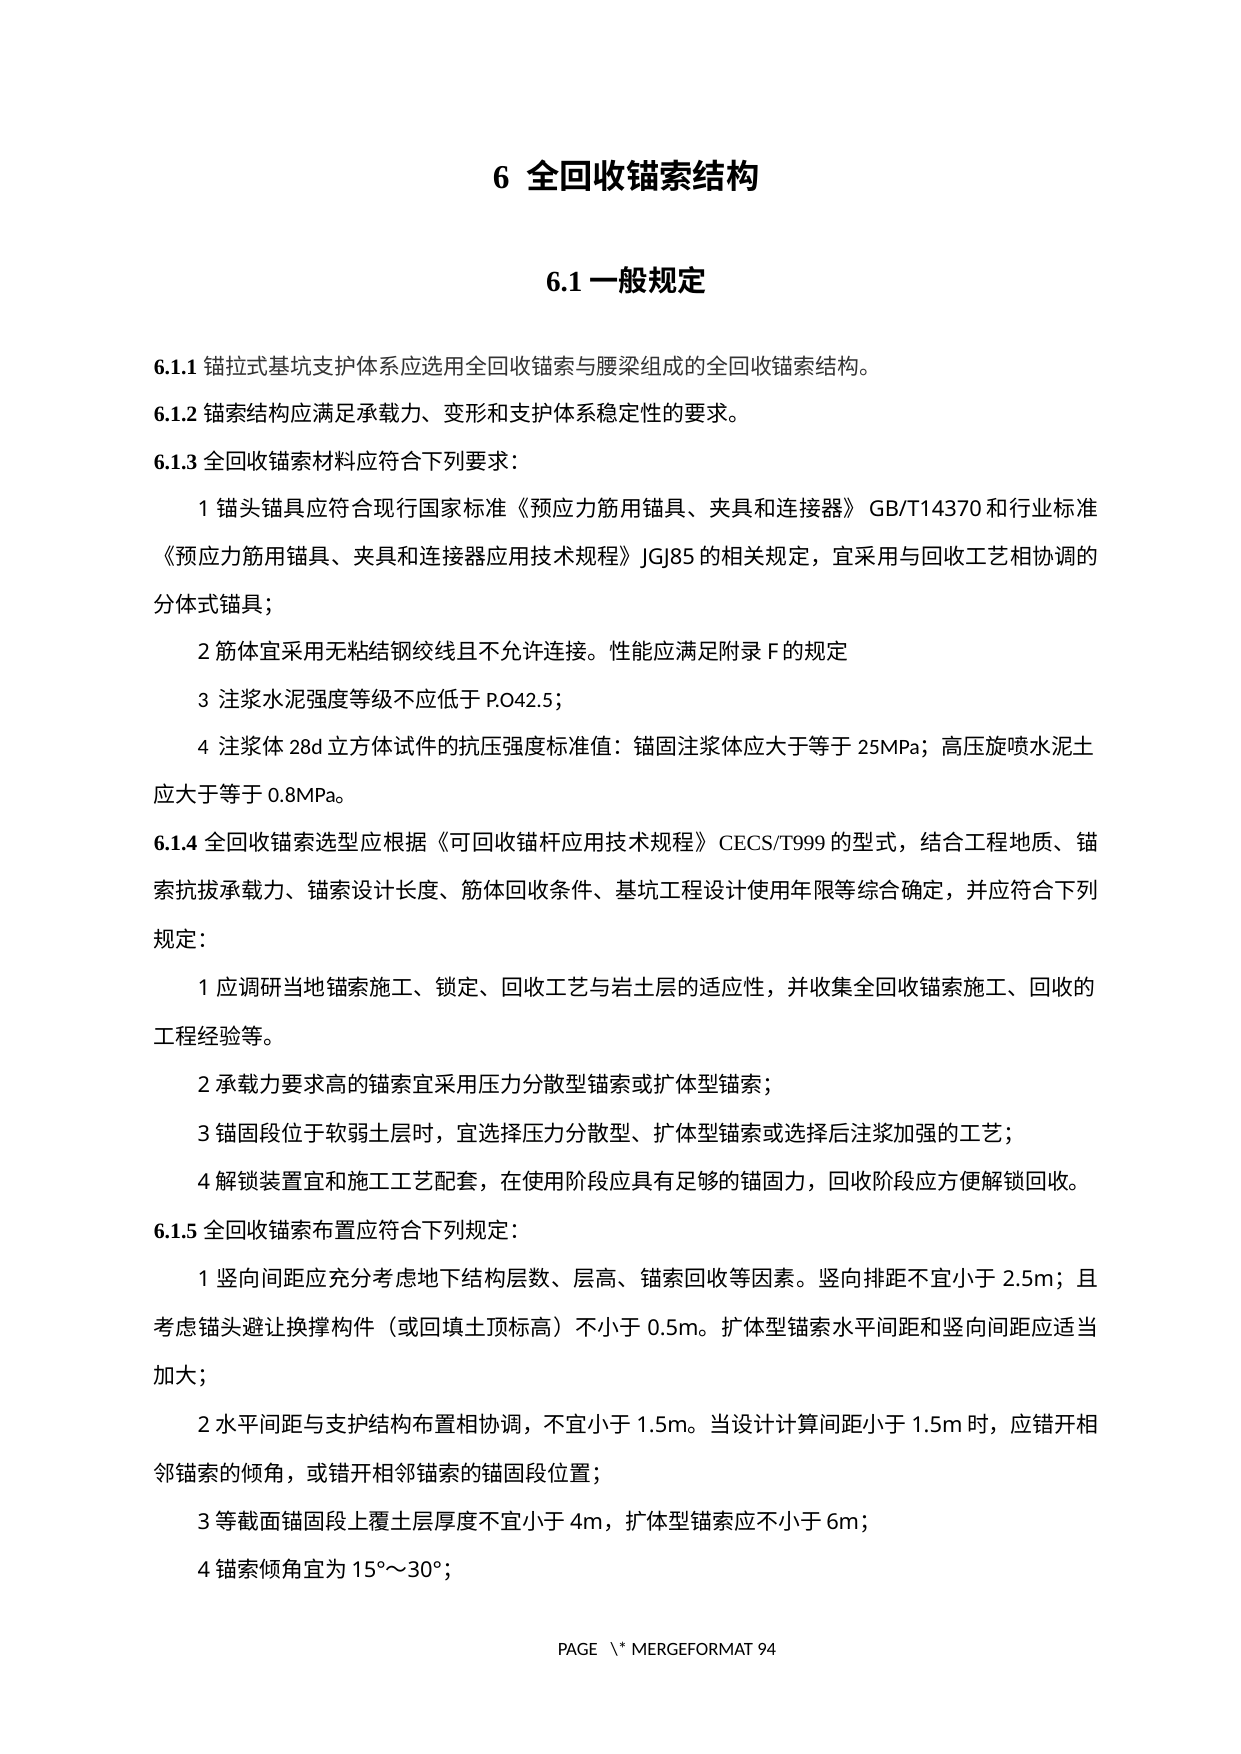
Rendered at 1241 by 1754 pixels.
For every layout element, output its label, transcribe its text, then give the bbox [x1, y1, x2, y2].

text 4 锚索倾角宜为15°～30°； [153, 1552, 1098, 1584]
text 3 锚固段位于软弱土层时，宜选择压力分散型、扩体型锚索或选择后注浆加强的工艺； [153, 1116, 1098, 1148]
text 6.1.1 锚拉式基坑支护体系应选用全回收锚索与腰梁组成的全回收锚索结构。 [153, 349, 1098, 381]
text 2 承载力要求高的锚索宜采用压力分散型锚索或扩体型锚索； [153, 1067, 1098, 1100]
text 1 竖向间距应充分考虑地下结构层数、层高、锚索回收等因素。竖向排距不宜小于2.5m；且考虑锚头避让换撑构件（或回填土顶标高）不小于0.5m。扩体型锚索水平间距和竖向间距应适当加大； [153, 1261, 1098, 1391]
text 6.1.2 锚索结构应满足承载力、变形和支护体系稳定性的要求。 [153, 396, 1098, 428]
text 6.1.3 全回收锚索材料应符合下列要求： [153, 444, 1098, 476]
text 1 锚头锚具应符合现行国家标准《预应力筋用锚具、夹具和连接器》GB/T14370和行业标准《预应力筋用锚具、夹具和连接器应用技术规程》JGJ85的相关规定，宜采用与回收工艺相协调的分体式锚具； [153, 491, 1098, 618]
text 3 注浆水泥强度等级不应低于 P.O42.5； [153, 682, 1098, 713]
text 4 注浆体 28d 立方体试件的抗压强度标准值：锚固注浆体应大于等于 25MPa；高压旋喷水泥土应大于等于 0.8MPa。 [153, 729, 1098, 808]
text 2 水平间距与支护结构布置相协调，不宜小于1.5m。当设计计算间距小于1.5m时，应错开相邻锚索的倾角，或错开相邻锚索的锚固段位置； [153, 1406, 1098, 1488]
text 3 等截面锚固段上覆土层厚度不宜小于4m，扩体型锚索应不小于6m； [153, 1503, 1098, 1536]
text 1 应调研当地锚索施工、锁定、回收工艺与岩土层的适应性，并收集全回收锚索施工、回收的工程经验等。 [153, 970, 1098, 1051]
text 4 解锁装置宜和施工工艺配套，在使用阶段应具有足够的锚固力，回收阶段应方便解锁回收。 [153, 1164, 1098, 1196]
text 6.1.4 全回收锚索选型应根据《可回收锚杆应用技术规程》CECS/T999的型式，结合工程地质、锚索抗拔承载力、锚索设计长度、筋体回收条件、基坑工程设计使用年限等综合确定，并应符合下列规定： [153, 824, 1098, 954]
text 2 筋体宜采用无粘结钢绞线且不允许连接。性能应满足附录F的规定 [153, 634, 1098, 666]
text 6.1.5 全回收锚索布置应符合下列规定： [153, 1212, 1098, 1245]
subtitle 6 全回收锚索结构 [153, 141, 1098, 206]
subtitle 6.1 一般规定 [153, 247, 1098, 312]
